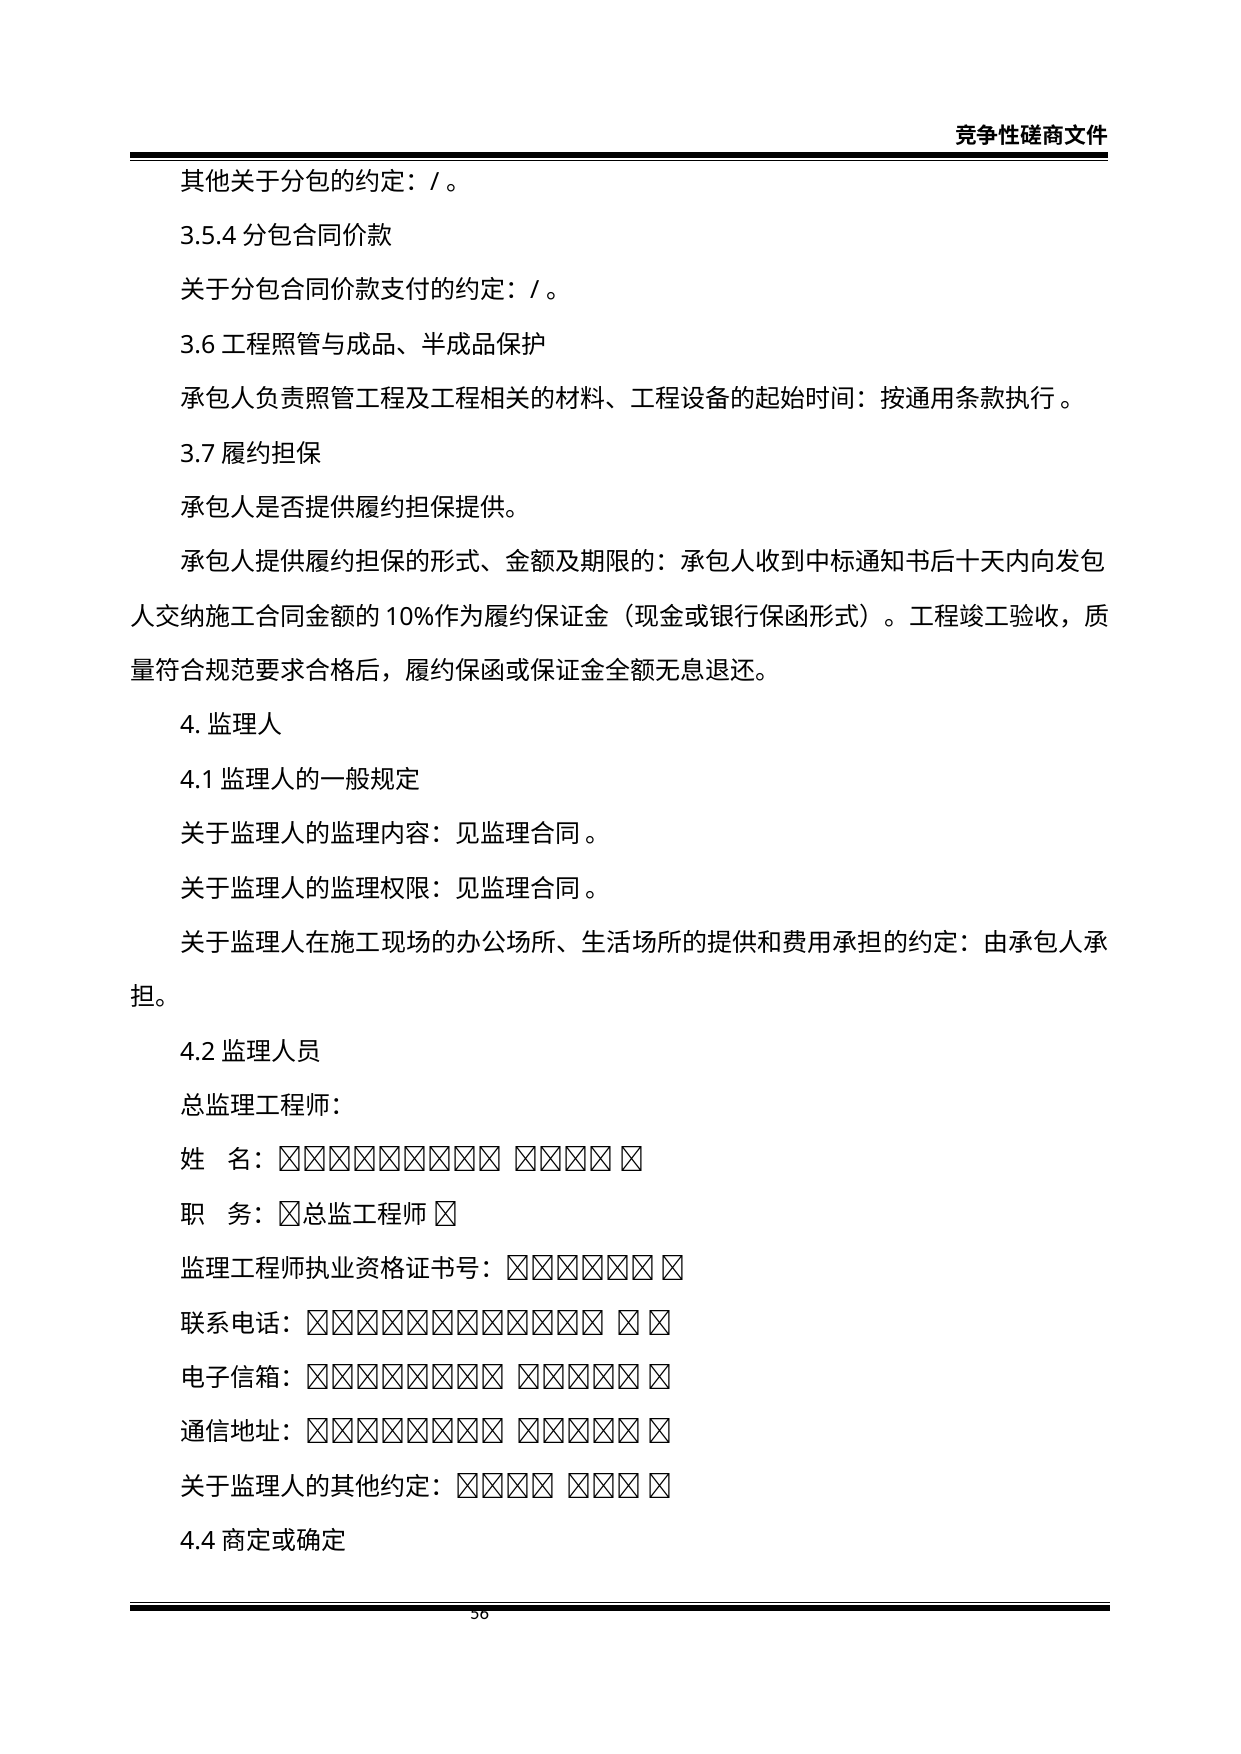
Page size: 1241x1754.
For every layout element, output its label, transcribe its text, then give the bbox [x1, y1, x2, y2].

text 电子信箱：   [130, 1357, 1110, 1394]
text 监理工程师执业资格证书号：  [130, 1249, 1110, 1285]
subtitle 4. 监理人 [130, 705, 1110, 741]
text 承包人负责照管工程及工程相关的材料、工程设备的起始时间：按通用条款执行 。 [130, 379, 1110, 415]
text 承包人提供履约担保的形式、金额及期限的：承包人收到中标通知书后十天内向发包人交纳施工合同金额的10%作为履约保证金（现金或银行保函形式）。工程竣工验收，质量符合规范要求合格后，履约保函或保证金全额无息退还。 [130, 542, 1110, 687]
text 关于分包合同价款支付的约定：/ 。 [130, 270, 1110, 306]
text 联系电话：   [130, 1303, 1110, 1339]
text 关于监理人在施工现场的办公场所、生活场所的提供和费用承担的约定：由承包人承担。 [130, 922, 1110, 1013]
text 4.1监理人的一般规定 [130, 759, 1110, 796]
text 职 务：总监工程师  [130, 1194, 1110, 1231]
text 姓 名：   [130, 1140, 1110, 1176]
text 总监理工程师： [130, 1086, 1110, 1122]
text 承包人是否提供履约担保提供。 [130, 487, 1110, 524]
text 关于监理人的监理权限：见监理合同 。 [130, 868, 1110, 904]
text 4.4 商定或确定 [130, 1521, 1110, 1557]
text 通信地址：   [130, 1412, 1110, 1448]
text 其他关于分包的约定：/ 。 [130, 161, 1110, 197]
text 关于监理人的其他约定：   [130, 1466, 1110, 1502]
text 3.6 工程照管与成品、半成品保护 [130, 324, 1110, 361]
text 3.7 履约担保 [130, 433, 1110, 469]
text 4.2 监理人员 [130, 1031, 1110, 1067]
text 3.5.4 分包合同价款 [130, 216, 1110, 252]
text 关于监理人的监理内容：见监理合同 。 [130, 814, 1110, 850]
